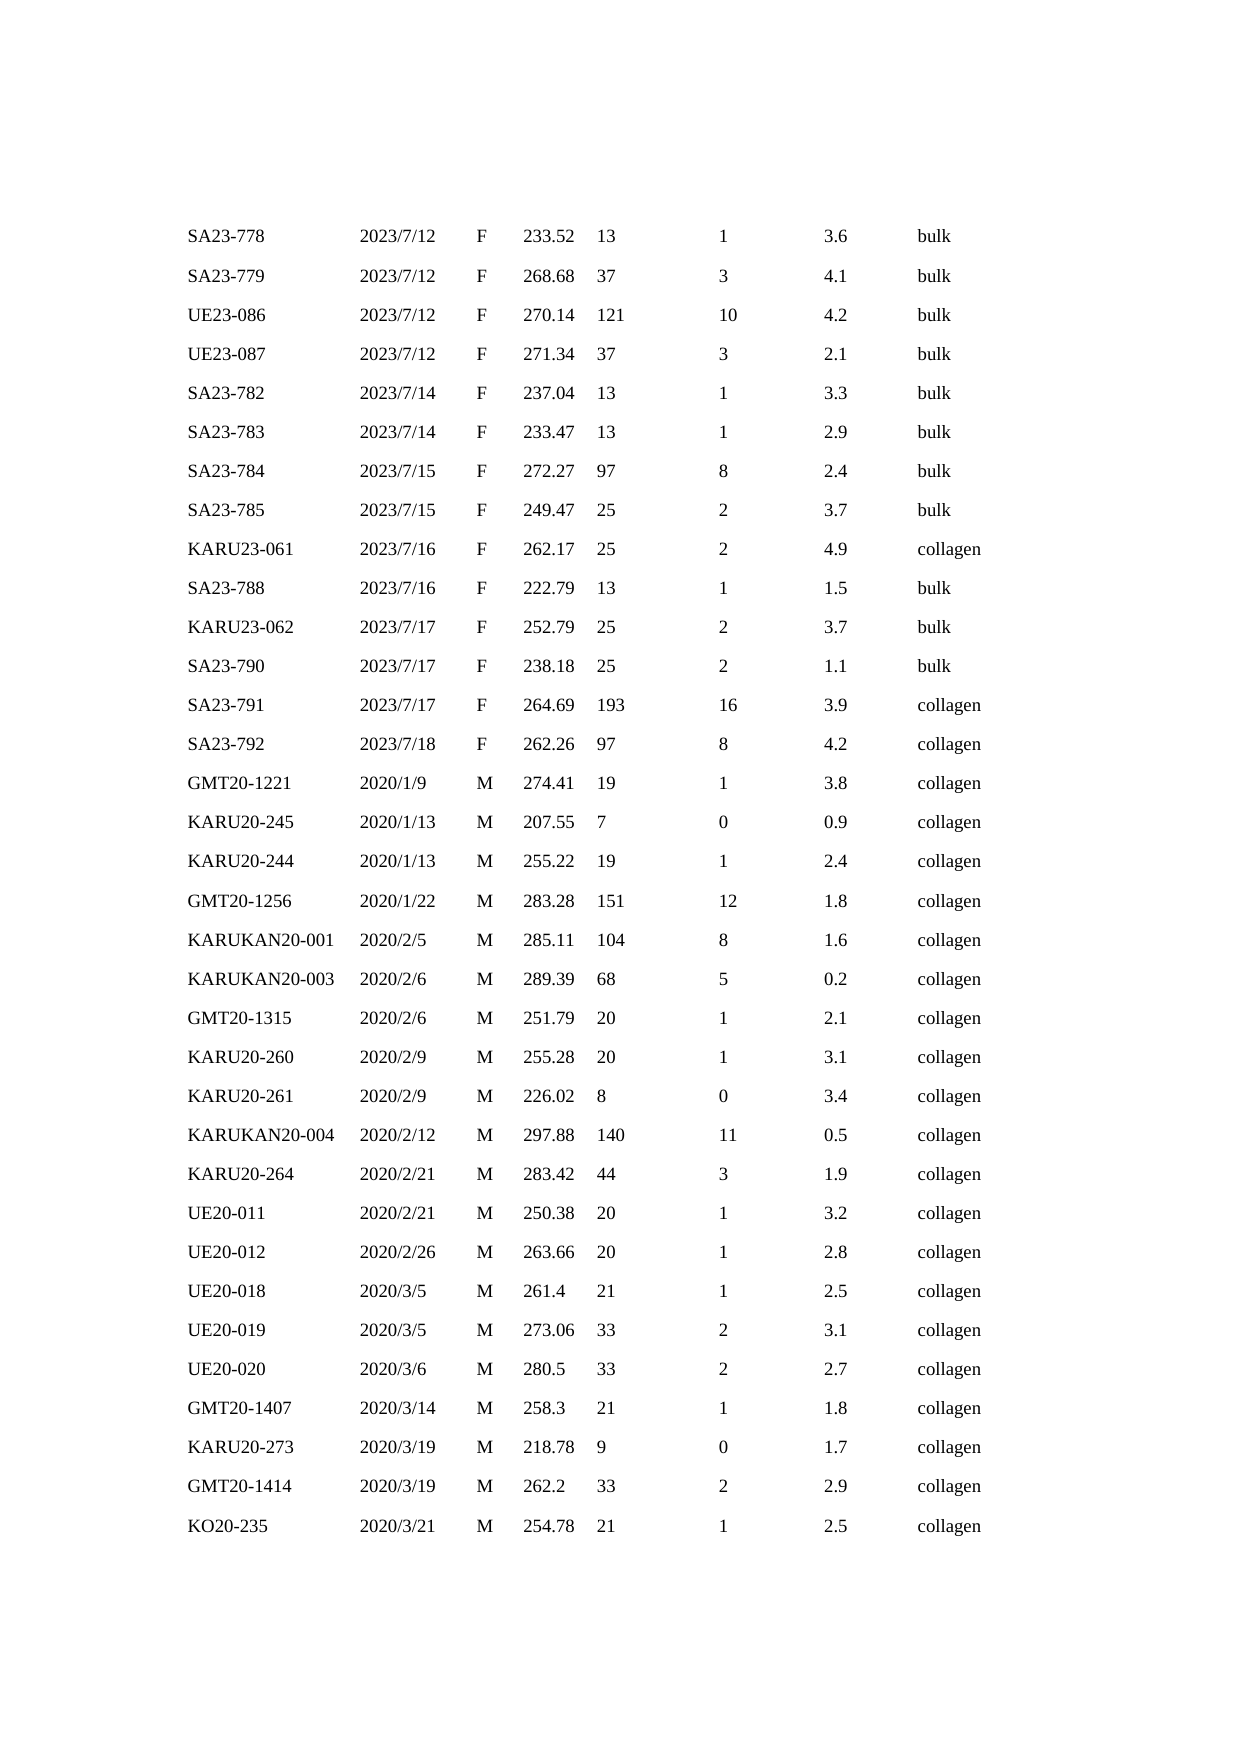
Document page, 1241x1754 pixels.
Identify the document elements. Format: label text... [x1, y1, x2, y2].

table_cell 20 [586, 1233, 708, 1271]
table_cell 25 [586, 490, 708, 529]
table_cell 2020/2/9 [349, 1037, 466, 1076]
table_cell 1 [708, 373, 813, 412]
table_cell 1 [708, 1506, 813, 1545]
table_cell 3.7 [814, 608, 907, 646]
table_cell collagen [907, 1271, 1063, 1311]
table_cell 2023/7/15 [349, 490, 466, 529]
table_cell SA23-792 [177, 725, 349, 764]
table_cell collagen [907, 998, 1063, 1037]
table_cell KARU20-264 [177, 1154, 349, 1193]
table_cell collagen [907, 725, 1063, 764]
table_cell 207.55 [513, 803, 586, 842]
table_cell KARU20-245 [177, 803, 349, 842]
table_cell KARU20-261 [177, 1076, 349, 1115]
table_cell 226.02 [513, 1076, 586, 1115]
table_cell collagen [907, 1037, 1063, 1076]
table_cell 2023/7/12 [349, 256, 466, 295]
table_cell 97 [586, 725, 708, 764]
table_cell 3.2 [814, 1193, 907, 1232]
table_cell 1.6 [814, 920, 907, 959]
table_cell bulk [907, 646, 1063, 686]
table_cell collagen [907, 881, 1063, 920]
table_cell M [466, 1389, 513, 1428]
table_cell 2020/1/13 [349, 803, 466, 842]
table_cell 1.7 [814, 1428, 907, 1467]
table_cell 21 [586, 1506, 708, 1545]
table_cell 2020/2/21 [349, 1193, 466, 1232]
table_cell F [466, 217, 513, 256]
table_cell M [466, 803, 513, 842]
table_cell 13 [586, 568, 708, 607]
table_cell 1 [708, 217, 813, 256]
table_cell collagen [907, 1115, 1063, 1154]
table_cell collagen [907, 1428, 1063, 1467]
table_cell 11 [708, 1115, 813, 1154]
table_cell 2.9 [814, 1467, 907, 1506]
table_cell KARU20-260 [177, 1037, 349, 1076]
table_cell 19 [586, 842, 708, 881]
table_cell 25 [586, 529, 708, 568]
table_cell KARU23-061 [177, 529, 349, 568]
table_cell 2.8 [814, 1233, 907, 1271]
table_cell 250.38 [513, 1193, 586, 1232]
table_cell 2 [708, 1350, 813, 1389]
table_cell SA23-779 [177, 256, 349, 295]
table_cell 2 [708, 608, 813, 646]
table_cell 10 [708, 295, 813, 334]
table_cell 4.2 [814, 725, 907, 764]
table_cell M [466, 1193, 513, 1232]
table_cell bulk [907, 256, 1063, 295]
table_cell collagen [907, 686, 1063, 724]
table_cell 2020/2/5 [349, 920, 466, 959]
table_cell 33 [586, 1311, 708, 1349]
table_cell 9 [586, 1428, 708, 1467]
table_cell UE23-087 [177, 334, 349, 373]
table_cell 262.17 [513, 529, 586, 568]
table_cell collagen [907, 920, 1063, 959]
table_cell collagen [907, 529, 1063, 568]
table_cell 251.79 [513, 998, 586, 1037]
table_cell KO20-235 [177, 1506, 349, 1545]
table_cell 2.4 [814, 842, 907, 881]
table_cell 1.5 [814, 568, 907, 607]
table_cell 233.47 [513, 412, 586, 451]
table_cell 8 [708, 920, 813, 959]
table_cell M [466, 881, 513, 920]
table_cell 21 [586, 1271, 708, 1311]
table_cell UE20-019 [177, 1311, 349, 1349]
table_cell 8 [586, 1076, 708, 1115]
table_cell 140 [586, 1115, 708, 1154]
table_cell 2 [708, 1467, 813, 1506]
table_cell bulk [907, 295, 1063, 334]
table_cell M [466, 1467, 513, 1506]
table_cell 2020/2/12 [349, 1115, 466, 1154]
table_cell 2023/7/14 [349, 412, 466, 451]
table_cell F [466, 490, 513, 529]
table_cell F [466, 334, 513, 373]
table_cell 218.78 [513, 1428, 586, 1467]
table_cell 2023/7/14 [349, 373, 466, 412]
table_cell 2020/1/13 [349, 842, 466, 881]
table_cell M [466, 1271, 513, 1311]
table_cell 222.79 [513, 568, 586, 607]
table_cell 2020/3/19 [349, 1467, 466, 1506]
table_cell 0.9 [814, 803, 907, 842]
table_cell 1 [708, 1389, 813, 1428]
table_cell collagen [907, 1311, 1063, 1349]
table_cell 2020/3/14 [349, 1389, 466, 1428]
table_cell 2020/3/21 [349, 1506, 466, 1545]
table_cell 2 [708, 1311, 813, 1349]
table_cell SA23-788 [177, 568, 349, 607]
table_cell 2020/1/22 [349, 881, 466, 920]
table_cell 37 [586, 334, 708, 373]
table_cell 283.42 [513, 1154, 586, 1193]
table_cell 25 [586, 608, 708, 646]
table_cell KARUKAN20-004 [177, 1115, 349, 1154]
table_cell 283.28 [513, 881, 586, 920]
table_cell 2020/3/5 [349, 1311, 466, 1349]
table_cell 2023/7/12 [349, 217, 466, 256]
table_cell 2020/2/21 [349, 1154, 466, 1193]
table_cell 285.11 [513, 920, 586, 959]
table_cell 252.79 [513, 608, 586, 646]
table_cell M [466, 920, 513, 959]
table_cell 3 [708, 256, 813, 295]
table_cell F [466, 529, 513, 568]
table_cell F [466, 373, 513, 412]
table_cell 2020/1/9 [349, 764, 466, 803]
table_cell 8 [708, 451, 813, 490]
table_cell 273.06 [513, 1311, 586, 1349]
table_cell 104 [586, 920, 708, 959]
table_cell 270.14 [513, 295, 586, 334]
table_cell KARU23-062 [177, 608, 349, 646]
table_cell SA23-784 [177, 451, 349, 490]
table_cell 272.27 [513, 451, 586, 490]
table_cell M [466, 1506, 513, 1545]
table_cell 2 [708, 646, 813, 686]
table_cell M [466, 842, 513, 881]
table_cell collagen [907, 1506, 1063, 1545]
table_cell M [466, 1428, 513, 1467]
table_cell 2.7 [814, 1350, 907, 1389]
table_cell 249.47 [513, 490, 586, 529]
table_cell 1.9 [814, 1154, 907, 1193]
table_cell SA23-782 [177, 373, 349, 412]
table_cell 3.8 [814, 764, 907, 803]
table_cell 97 [586, 451, 708, 490]
table_cell 1.1 [814, 646, 907, 686]
table_cell 4.1 [814, 256, 907, 295]
table_cell collagen [907, 764, 1063, 803]
table_cell 0 [708, 1076, 813, 1115]
table_cell KARU20-273 [177, 1428, 349, 1467]
table_cell KARU20-244 [177, 842, 349, 881]
table_cell 2.5 [814, 1271, 907, 1311]
table_cell 20 [586, 998, 708, 1037]
table_cell 2020/3/6 [349, 1350, 466, 1389]
table_cell GMT20-1221 [177, 764, 349, 803]
table_cell 193 [586, 686, 708, 724]
table_cell KARUKAN20-003 [177, 959, 349, 998]
table_cell 2020/2/9 [349, 1076, 466, 1115]
table_cell 3 [708, 1154, 813, 1193]
table_cell 2023/7/15 [349, 451, 466, 490]
table_cell 254.78 [513, 1506, 586, 1545]
table_cell 5 [708, 959, 813, 998]
table_cell bulk [907, 412, 1063, 451]
table_cell bulk [907, 451, 1063, 490]
table_cell 2.1 [814, 998, 907, 1037]
table_cell 3.6 [814, 217, 907, 256]
table_cell M [466, 1076, 513, 1115]
table_cell UE20-020 [177, 1350, 349, 1389]
table_cell 255.28 [513, 1037, 586, 1076]
table_cell 1 [708, 568, 813, 607]
table_cell 19 [586, 764, 708, 803]
table_cell collagen [907, 1154, 1063, 1193]
table_cell 21 [586, 1389, 708, 1428]
table_cell collagen [907, 1076, 1063, 1115]
table_cell 2023/7/16 [349, 529, 466, 568]
table_cell collagen [907, 959, 1063, 998]
table_cell 3.4 [814, 1076, 907, 1115]
table_cell 37 [586, 256, 708, 295]
table_cell 3.7 [814, 490, 907, 529]
table_cell 297.88 [513, 1115, 586, 1154]
table_cell 151 [586, 881, 708, 920]
table_cell 20 [586, 1037, 708, 1076]
table_cell 1 [708, 412, 813, 451]
table_cell 3.1 [814, 1037, 907, 1076]
table_cell 68 [586, 959, 708, 998]
table_cell 2023/7/17 [349, 686, 466, 724]
table_cell GMT20-1256 [177, 881, 349, 920]
table_cell bulk [907, 217, 1063, 256]
table_cell 2.9 [814, 412, 907, 451]
table_cell 3 [708, 334, 813, 373]
table_cell 13 [586, 412, 708, 451]
table_cell M [466, 764, 513, 803]
table_cell UE20-011 [177, 1193, 349, 1232]
table_cell collagen [907, 1389, 1063, 1428]
table_cell 268.68 [513, 256, 586, 295]
table_cell 2.5 [814, 1506, 907, 1545]
table_cell 2020/2/6 [349, 959, 466, 998]
table_cell 261.4 [513, 1271, 586, 1311]
table_cell 262.26 [513, 725, 586, 764]
table_cell F [466, 295, 513, 334]
table_cell F [466, 256, 513, 295]
table_cell F [466, 686, 513, 724]
table_cell KARUKAN20-001 [177, 920, 349, 959]
table_cell UE20-012 [177, 1233, 349, 1271]
table_cell 1 [708, 842, 813, 881]
table_cell 1 [708, 998, 813, 1037]
table_cell 237.04 [513, 373, 586, 412]
table_cell 1 [708, 1271, 813, 1311]
table_cell 2.4 [814, 451, 907, 490]
table_cell 271.34 [513, 334, 586, 373]
table_cell bulk [907, 334, 1063, 373]
table_cell SA23-790 [177, 646, 349, 686]
table_cell SA23-791 [177, 686, 349, 724]
table_cell 262.2 [513, 1467, 586, 1506]
table_cell 1 [708, 1037, 813, 1076]
table_cell F [466, 608, 513, 646]
table_cell 255.22 [513, 842, 586, 881]
table_cell 2020/3/19 [349, 1428, 466, 1467]
table_cell 1 [708, 764, 813, 803]
table_cell collagen [907, 1350, 1063, 1389]
table_cell 121 [586, 295, 708, 334]
table_cell 2023/7/12 [349, 295, 466, 334]
table_cell 233.52 [513, 217, 586, 256]
table_cell M [466, 959, 513, 998]
table_cell M [466, 1037, 513, 1076]
table_cell 2023/7/16 [349, 568, 466, 607]
table_cell collagen [907, 1467, 1063, 1506]
table_cell 2023/7/17 [349, 608, 466, 646]
table_cell SA23-783 [177, 412, 349, 451]
table_cell 4.2 [814, 295, 907, 334]
table_cell 2 [708, 490, 813, 529]
table_cell GMT20-1407 [177, 1389, 349, 1428]
table_cell M [466, 1233, 513, 1271]
table_cell bulk [907, 568, 1063, 607]
table_cell collagen [907, 842, 1063, 881]
table_cell 289.39 [513, 959, 586, 998]
table_cell 280.5 [513, 1350, 586, 1389]
table_cell 264.69 [513, 686, 586, 724]
table_cell M [466, 998, 513, 1037]
table_cell UE23-086 [177, 295, 349, 334]
table_cell M [466, 1154, 513, 1193]
table_cell 2023/7/12 [349, 334, 466, 373]
table_cell 44 [586, 1154, 708, 1193]
table_cell 7 [586, 803, 708, 842]
table_cell collagen [907, 803, 1063, 842]
table_cell 2020/2/6 [349, 998, 466, 1037]
table_cell SA23-778 [177, 217, 349, 256]
table_cell 0 [708, 1428, 813, 1467]
table_cell 3.3 [814, 373, 907, 412]
table_cell 2 [708, 529, 813, 568]
table_cell 258.3 [513, 1389, 586, 1428]
table_cell 4.9 [814, 529, 907, 568]
table_cell 12 [708, 881, 813, 920]
table_cell M [466, 1311, 513, 1349]
table_cell 33 [586, 1350, 708, 1389]
table_cell 3.1 [814, 1311, 907, 1349]
table_cell GMT20-1414 [177, 1467, 349, 1506]
table_cell 3.9 [814, 686, 907, 724]
table_cell 13 [586, 373, 708, 412]
table_cell M [466, 1115, 513, 1154]
table_cell 238.18 [513, 646, 586, 686]
table_cell F [466, 451, 513, 490]
table_cell 1 [708, 1233, 813, 1271]
table_cell UE20-018 [177, 1271, 349, 1311]
table_cell 2020/3/5 [349, 1271, 466, 1311]
table_cell 1.8 [814, 881, 907, 920]
table_cell 2020/2/26 [349, 1233, 466, 1271]
table_cell collagen [907, 1233, 1063, 1271]
table_cell F [466, 646, 513, 686]
table_cell GMT20-1315 [177, 998, 349, 1037]
table_cell 20 [586, 1193, 708, 1232]
table_cell bulk [907, 608, 1063, 646]
table_cell 0.2 [814, 959, 907, 998]
table_cell bulk [907, 373, 1063, 412]
table_cell F [466, 568, 513, 607]
table_cell bulk [907, 490, 1063, 529]
table_cell SA23-785 [177, 490, 349, 529]
table_cell 2.1 [814, 334, 907, 373]
table_cell 2023/7/18 [349, 725, 466, 764]
table_cell 2023/7/17 [349, 646, 466, 686]
table_cell 8 [708, 725, 813, 764]
table_cell 25 [586, 646, 708, 686]
table_cell F [466, 725, 513, 764]
table_cell 16 [708, 686, 813, 724]
table_cell collagen [907, 1193, 1063, 1232]
table_cell 0 [708, 803, 813, 842]
table_cell 1.8 [814, 1389, 907, 1428]
table_cell 263.66 [513, 1233, 586, 1271]
table_cell 0.5 [814, 1115, 907, 1154]
table_cell 274.41 [513, 764, 586, 803]
table_cell 13 [586, 217, 708, 256]
table_cell M [466, 1350, 513, 1389]
table_cell 1 [708, 1193, 813, 1232]
table_cell F [466, 412, 513, 451]
table_cell 33 [586, 1467, 708, 1506]
